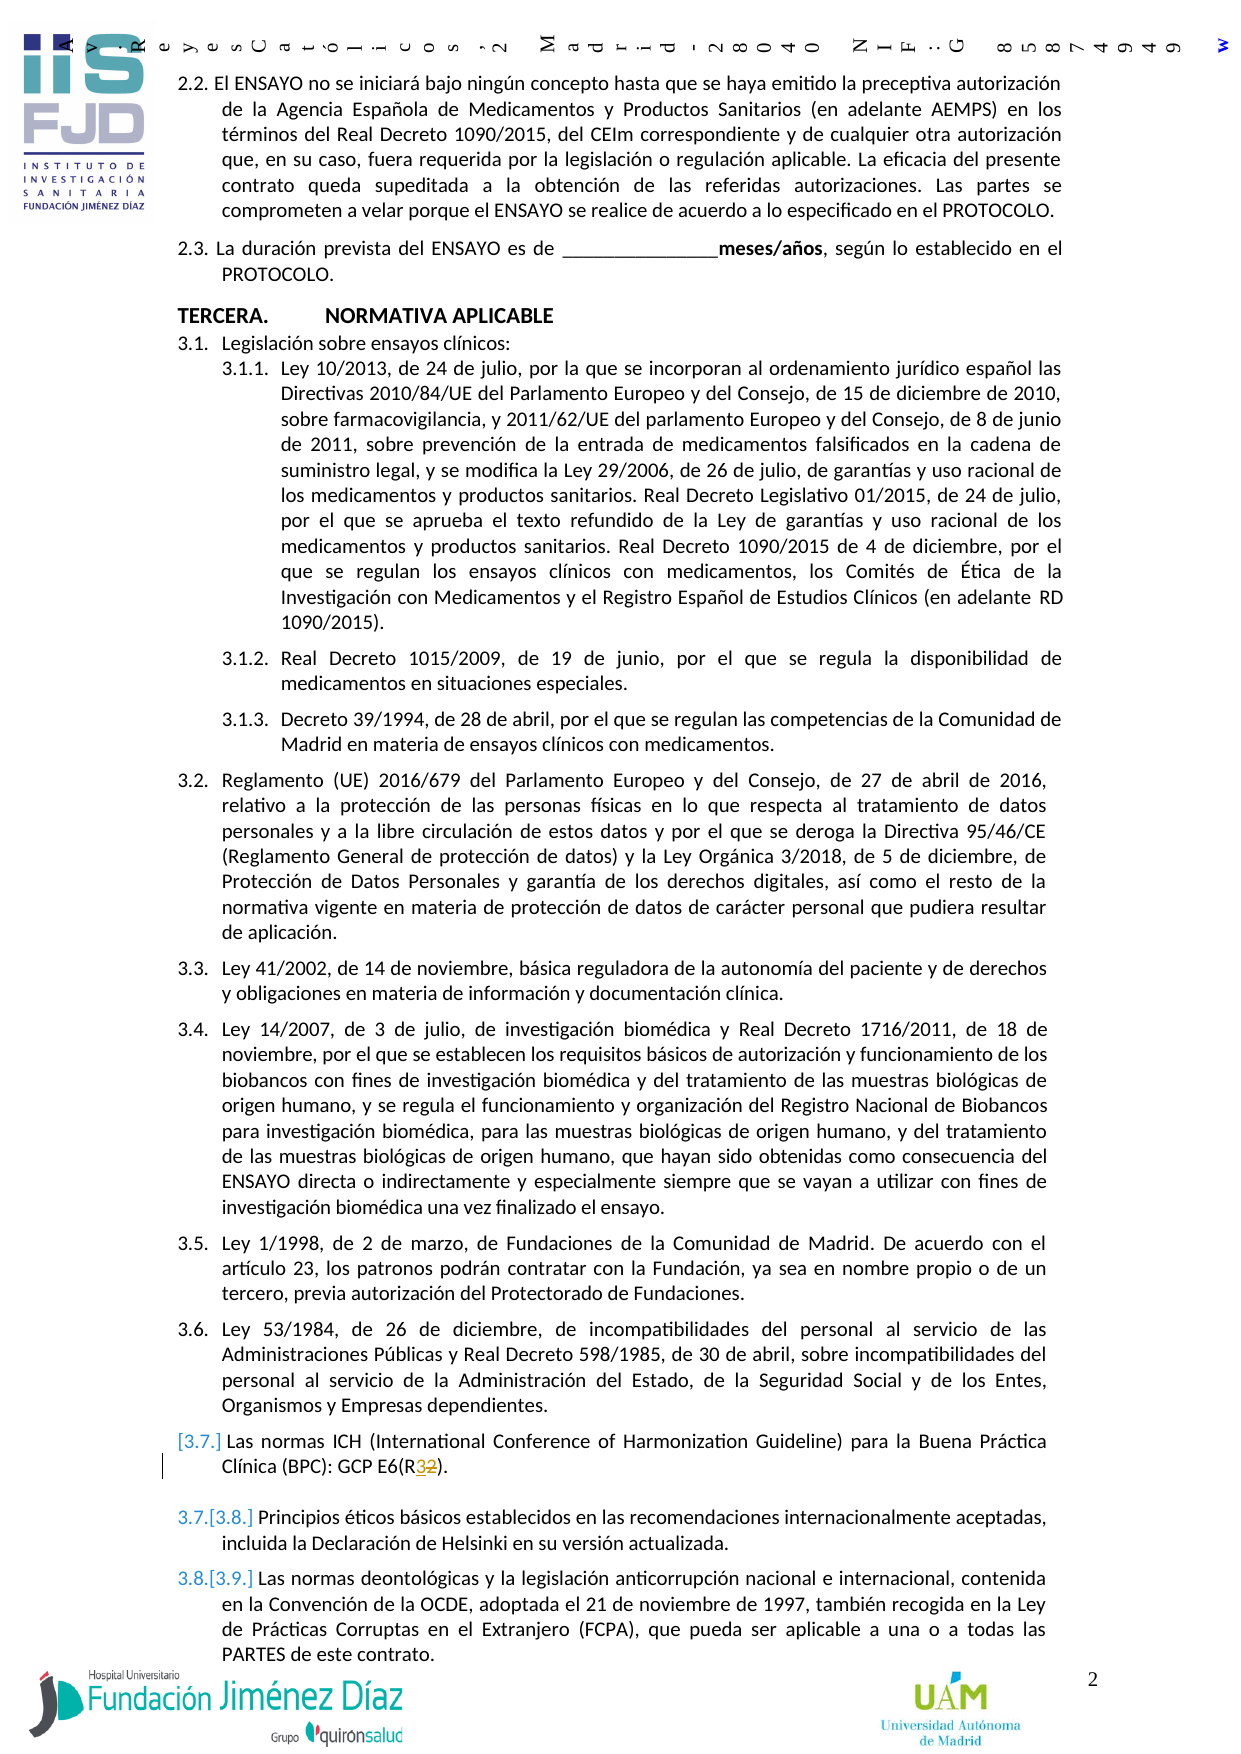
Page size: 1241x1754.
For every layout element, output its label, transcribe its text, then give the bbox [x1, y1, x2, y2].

list Decreto 39/1994, de 28 de abril, por el que se regulan las competencias de la Comunidad de Madrid en materia de ensayos clínicos con medicamentos. [222, 706, 1063, 757]
list Legislación sobre ensayos clínicos: [177, 330, 1063, 355]
text 2.3. La duración prevista del ENSAYO es de _______________meses/años, según lo establecido en el PROTOCOLO. [177, 236, 1063, 286]
picture [28, 1670, 403, 1747]
list Principios éticos básicos establecidos en las recomendaciones internacionalmente aceptadas, incluida la Declaración de Helsinki en su versión actualizada. [177, 1504, 1048, 1555]
list Reglamento (UE) 2016/679 del Parlamento Europeo y del Consejo, de 27 de abril de 2016, relativo a la protección de las personas físicas en lo que respecta al tratamiento de datos personales y a la libre circulación de estos datos y por el que se deroga la Directiva 95/46/CE (Reglamento General de protección de datos) y la Ley Orgánica 3/2018, de 5 de diciembre, de Protección de Datos Personales y garantía de los derechos digitales, así como el resto de la normativa vigente en materia de protección de datos de carácter personal que pudiera resultar de aplicación. [177, 767, 1048, 945]
picture [8, 19, 156, 226]
list Real Decreto 1015/2009, de 19 de junio, por el que se regula la disponibilidad de medicamentos en situaciones especiales. [222, 645, 1063, 696]
picture [873, 1667, 1025, 1751]
list Ley 1/1998, de 2 de marzo, de Fundaciones de la Comunidad de Madrid. De acuerdo con el artículo 23, los patronos podrán contratar con la Fundación, ya sea en nombre propio o de un tercero, previa autorización del Protectorado de Fundaciones. [177, 1230, 1048, 1306]
text 2.2. El ENSAYO no se iniciará bajo ningún concepto hasta que se haya emitido la preceptiva autorización de de Medicamentos y Productos Sanitarios (en adelante AEMPS) en los términos del Real Decreto 1090/2015, del CEIm correspondiente y de cualquier otra autorización que, en su caso, fuera requerida por la legislación o regulación aplicable. La eficacia del presente contrato queda supeditada a la obtención de las referidas autorizaciones. Las partes se comprometen a velar porque el ENSAYO se realice de acuerdo a lo especificado en el PROTOCOLO. [177, 70, 1063, 223]
list Ley 14/2007, de 3 de julio, de investigación biomédica y Real Decreto 1716/2011, de 18 de noviembre, por el que se establecen los requisitos básicos de autorización y funcionamiento de los biobancos con fines de investigación biomédica y del tratamiento de las muestras biológicas de origen humano, y se regula el funcionamiento y organización del Registro Nacional de Biobancos para investigación biomédica, para las muestras biológicas de origen humano, y del tratamiento de las muestras biológicas de origen humano, que hayan sido obtenidas como consecuencia del ENSAYO directa o indirectamente y especialmente siempre que se vayan a utilizar con fines de investigación biomédica una vez finalizado el ensayo. [177, 1016, 1048, 1219]
list Las normas ICH (International Conference of Harmonization Guideline) para la Buena Práctica Clínica (BPC): GCP E6(R). [177, 1428, 1048, 1479]
list Ley 53/1984, de 26 de diciembre, de incompatibilidades del personal al servicio de las Administraciones Públicas y Real Decreto 598/1985, de 30 de abril, sobre incompatibilidades del personal al servicio de la Administración del Estado, de la Seguridad Social y de los Entes, Organismos y Empresas dependientes. [177, 1316, 1048, 1418]
list Las normas deontológicas y la legislación anticorrupción nacional e internacional, contenida en la Convención de la OCDE, adoptada el 21 de noviembre de 1997, también recogida en la Ley de Prácticas Corruptas en el Extranjero (FCPA), que pueda ser aplicable a una o a todas las PARTES de este contrato. [177, 1565, 1048, 1667]
list Ley 41/2002, de 14 de noviembre, básica reguladora de la autonomía del paciente y de derechos y obligaciones en materia de información y documentación clínica. [177, 955, 1048, 1006]
list Ley 10/2013, de 24 de julio, por la que se incorporan al ordenamiento jurídico español las Directivas 2010/84/UE del Parlamento Europeo y del Consejo, de 15 de diciembre de 2010, sobre farmacovigilancia, y 2011/62/UE del parlamento Europeo y del Consejo, de 8 de junio de 2011, sobre prevención de la entrada de medicamentos falsificados en la cadena de suministro legal, y se modifica la Ley 29/2006, de 26 de julio, de garantías y uso racional de los medicamentos y productos sanitarios. Real Decreto Legislativo 01/2015, de 24 de julio, por el que se aprueba el texto refundido de la Ley de garantías y uso racional de los medicamentos y productos sanitarios. Real Decreto 1090/2015 de 4 de diciembre, por el que se regulan los ensayos clínicos con medicamentos, los Comités de Ética de la Investigación con Medicamentos y el Registro Español de Estudios Clínicos (en adelante RD 1090/2015). [222, 355, 1063, 635]
text TERCERA. NORMATIVA APLICABLE [177, 302, 1063, 330]
